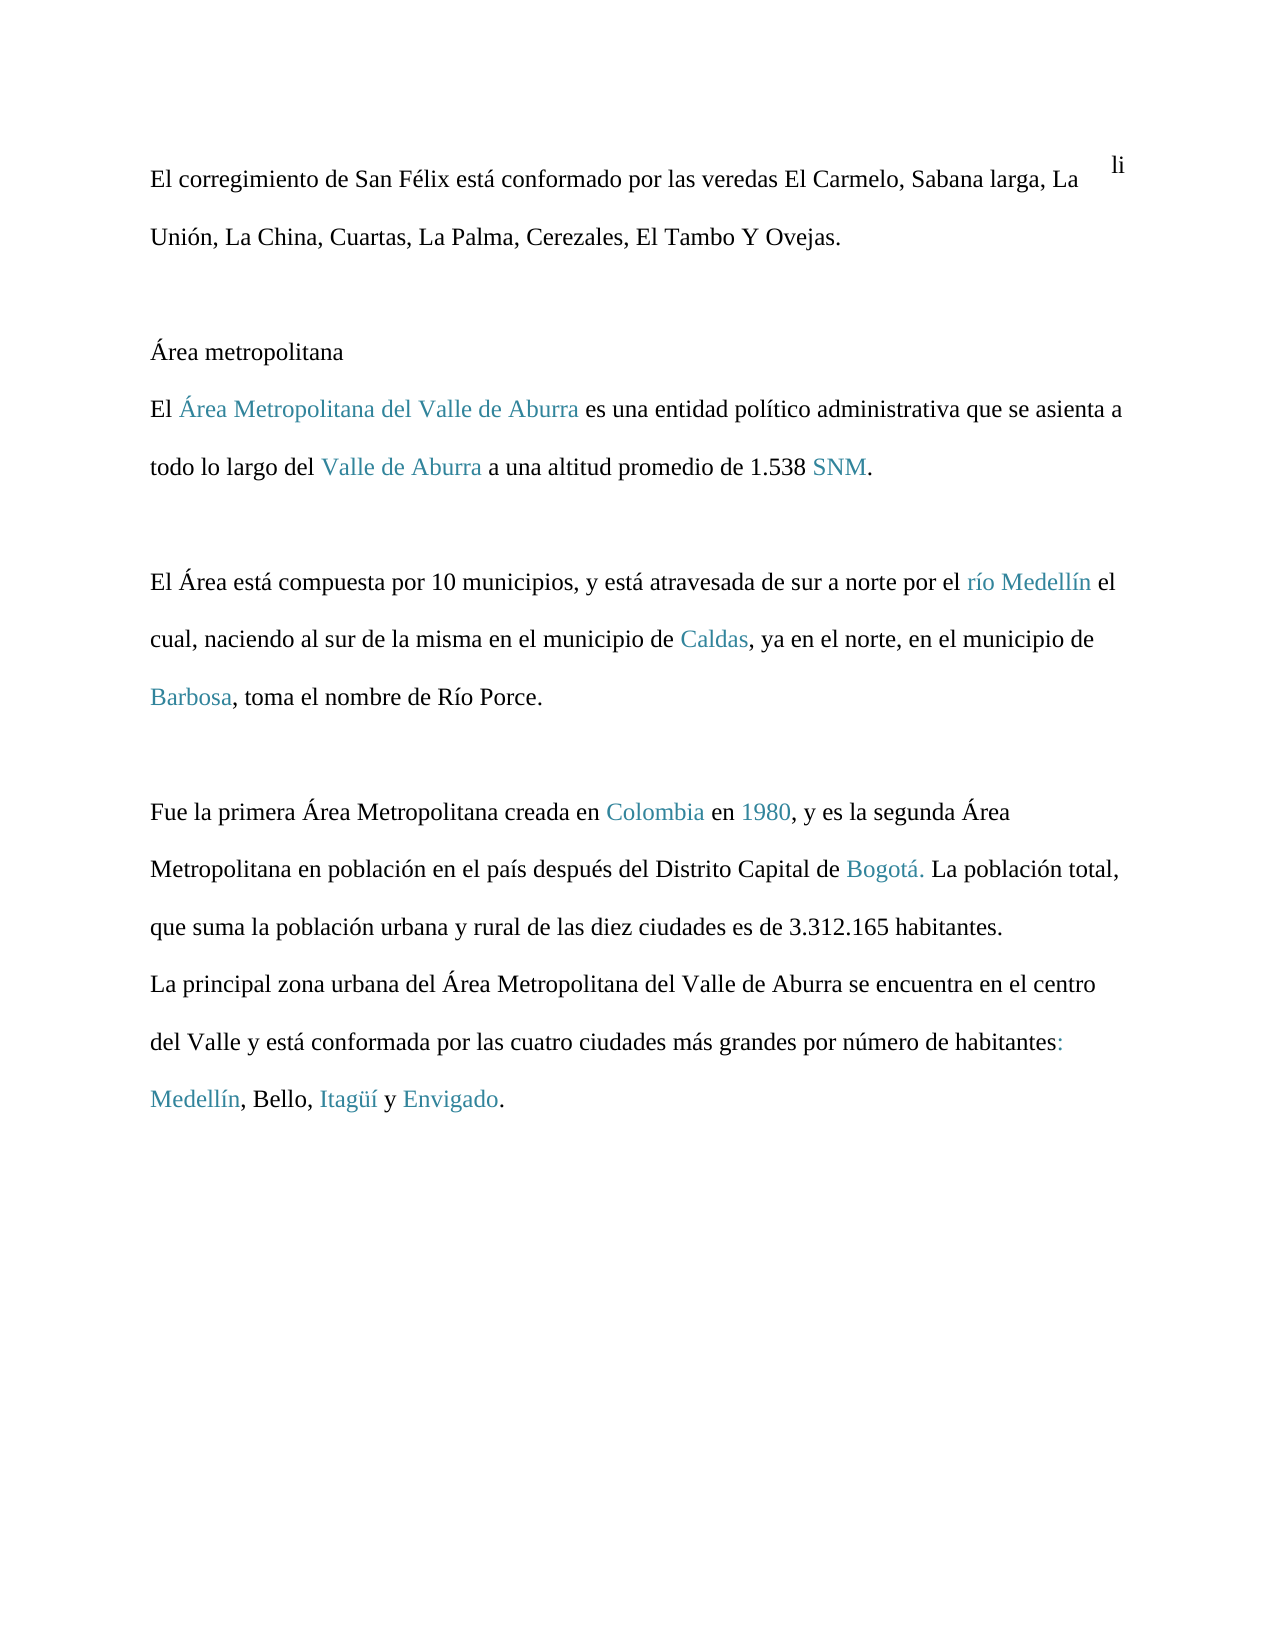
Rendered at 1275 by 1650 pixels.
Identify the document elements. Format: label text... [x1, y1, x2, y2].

text El Área Metropolitana del Valle de Aburra es una entidad político administrativa que se asienta a todo lo largo del Valle de Aburra a una altitud promedio de 1.538 SNM. [150, 394, 1125, 481]
text El Área está compuesta por 10 municipios, y está atravesada de sur a norte por el río Medellín el cual, naciendo al sur de la misma en el municipio de Caldas, ya en el norte, en el municipio de Barbosa, toma el nombre de Río Porce. [150, 567, 1125, 711]
text El corregimiento de San Félix está conformado por las veredas El Carmelo, Sabana larga, La Unión, La China, Cuartas, La Palma, Cerezales, El Tambo Y Ovejas. [150, 164, 1125, 251]
text La principal zona urbana del Área Metropolitana del Valle de Aburra se encuentra en el centro del Valle y está conformada por las cuatro ciudades más grandes por número de habitantes: Medellín, Bello, Itagüí y Envigado. [150, 969, 1125, 1113]
text Fue la primera Área Metropolitana creada en Colombia en 1980, y es la segunda Área Metropolitana en población en el país después del Distrito Capital de Bogotá. La población total, que suma la población urbana y rural de las diez ciudades es de 3.312.165 habitantes. [150, 797, 1125, 941]
subtitle Área metropolitana [150, 337, 1125, 366]
